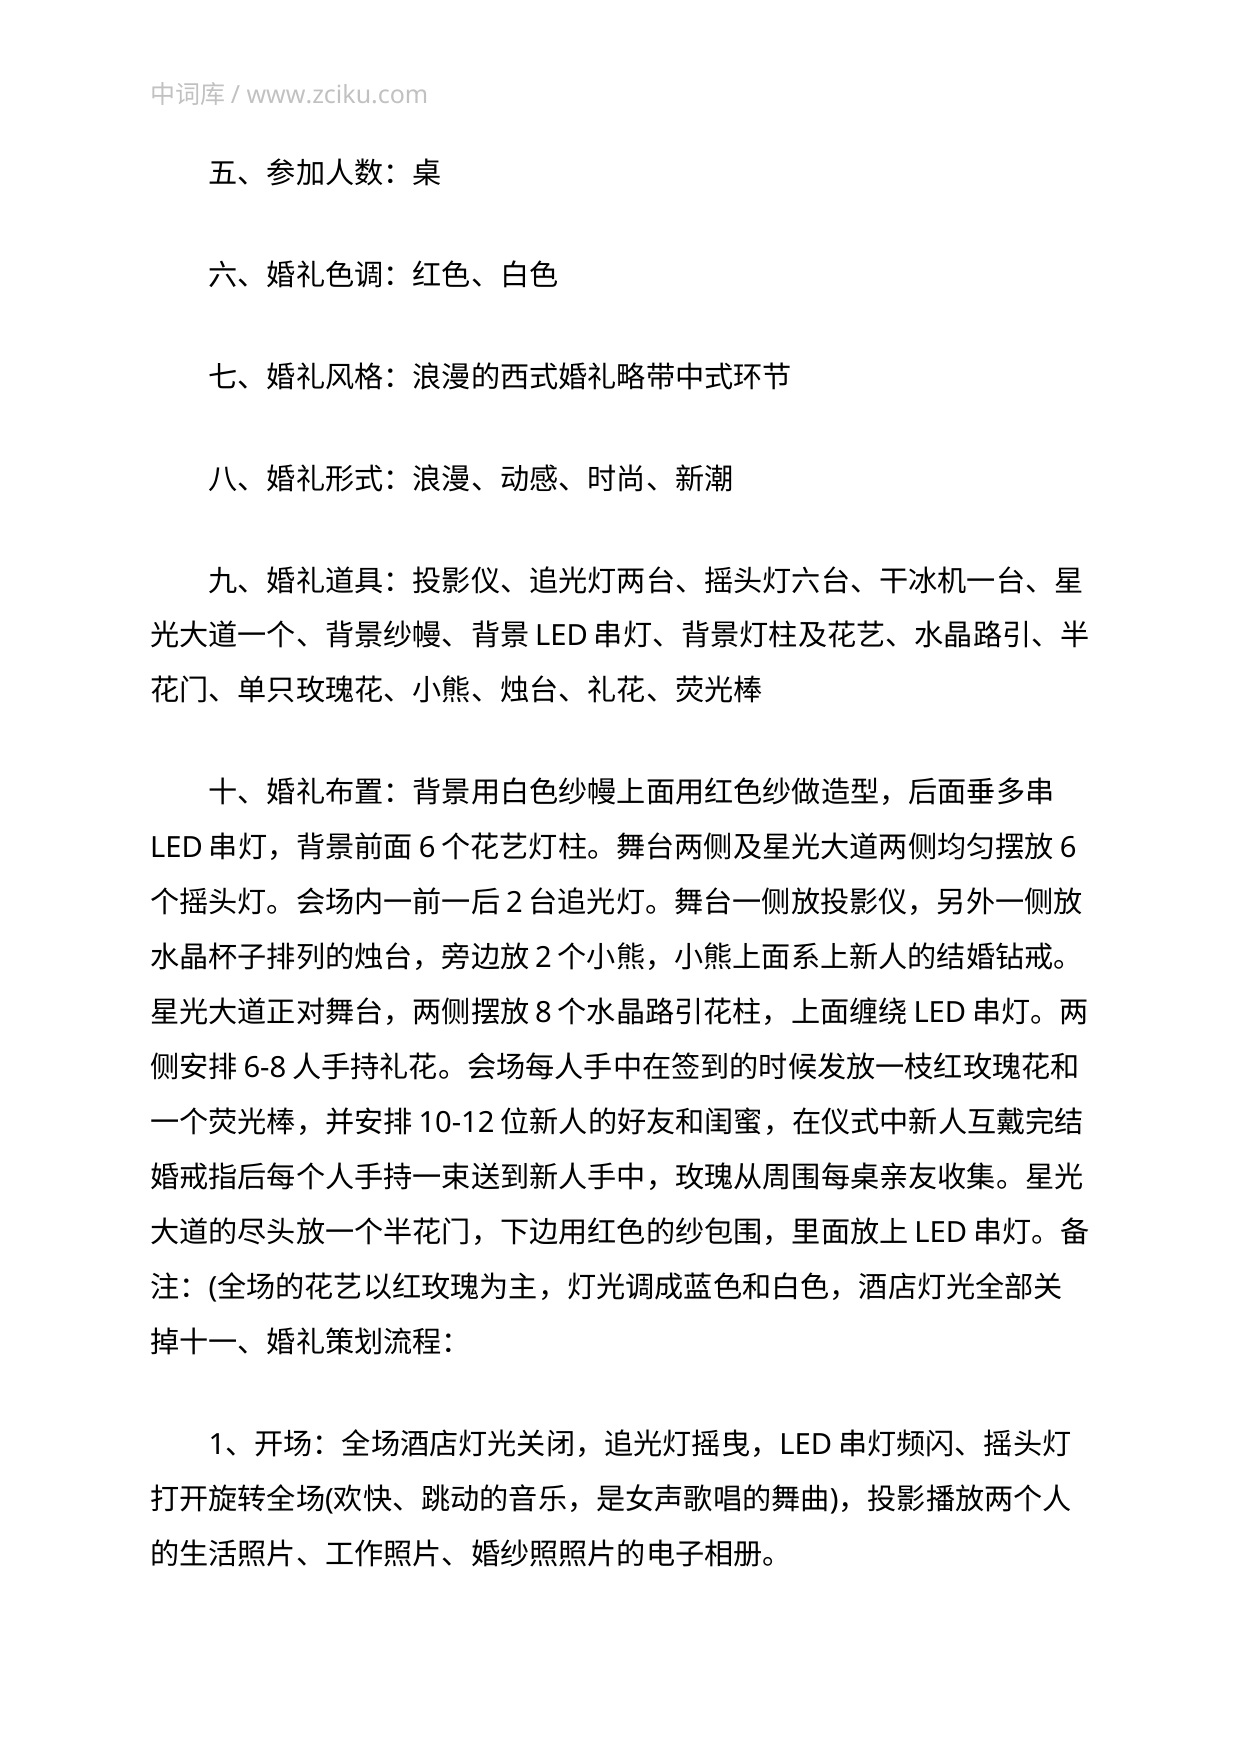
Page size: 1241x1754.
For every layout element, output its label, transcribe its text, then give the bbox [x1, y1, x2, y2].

text 八、婚礼形式：浪漫、动感、时尚、新潮 [150, 455, 1090, 498]
text 九、婚礼道具：投影仪、追光灯两台、摇头灯六台、干冰机一台、星光大道一个、背景纱幔、背景LED串灯、背景灯柱及花艺、水晶路引、半花门、单只玫瑰花、小熊、烛台、礼花、荧光棒 [150, 557, 1090, 709]
text 五、参加人数：桌 [150, 150, 1090, 192]
text 十、婚礼布置：背景用白色纱幔上面用红色纱做造型，后面垂多串LED串灯，背景前面6个花艺灯柱。舞台两侧及星光大道两侧均匀摆放6个摇头灯。会场内一前一后2台追光灯。舞台一侧放投影仪，另外一侧放水晶杯子排列的烛台，旁边放2个小熊，小熊上面系上新人的结婚钻戒。星光大道正对舞台，两侧摆放8个水晶路引花柱，上面缠绕LED串灯。两侧安排6-8人手持礼花。会场每人手中在签到的时候发放一枝红玫瑰花和一个荧光棒，并安排10-12位新人的好友和闺蜜，在仪式中新人互戴完结婚戒指后每个人手持一束送到新人手中，玫瑰从周围每桌亲友收集。星光大道的尽头放一个半花门，下边用红色的纱包围，里面放上LED串灯。备注：(全场的花艺以红玫瑰为主，灯光调成蓝色和白色，酒店灯光全部关掉十一、婚礼策划流程： [150, 769, 1090, 1361]
text 1、开场：全场酒店灯光关闭，追光灯摇曳，LED串灯频闪、摇头灯打开旋转全场(欢快、跳动的音乐，是女声歌唱的舞曲)，投影播放两个人的生活照片、工作照片、婚纱照照片的电子相册。 [150, 1420, 1090, 1573]
text 六、婚礼色调：红色、白色 [150, 252, 1090, 294]
text 七、婚礼风格：浪漫的西式婚礼略带中式环节 [150, 353, 1090, 396]
